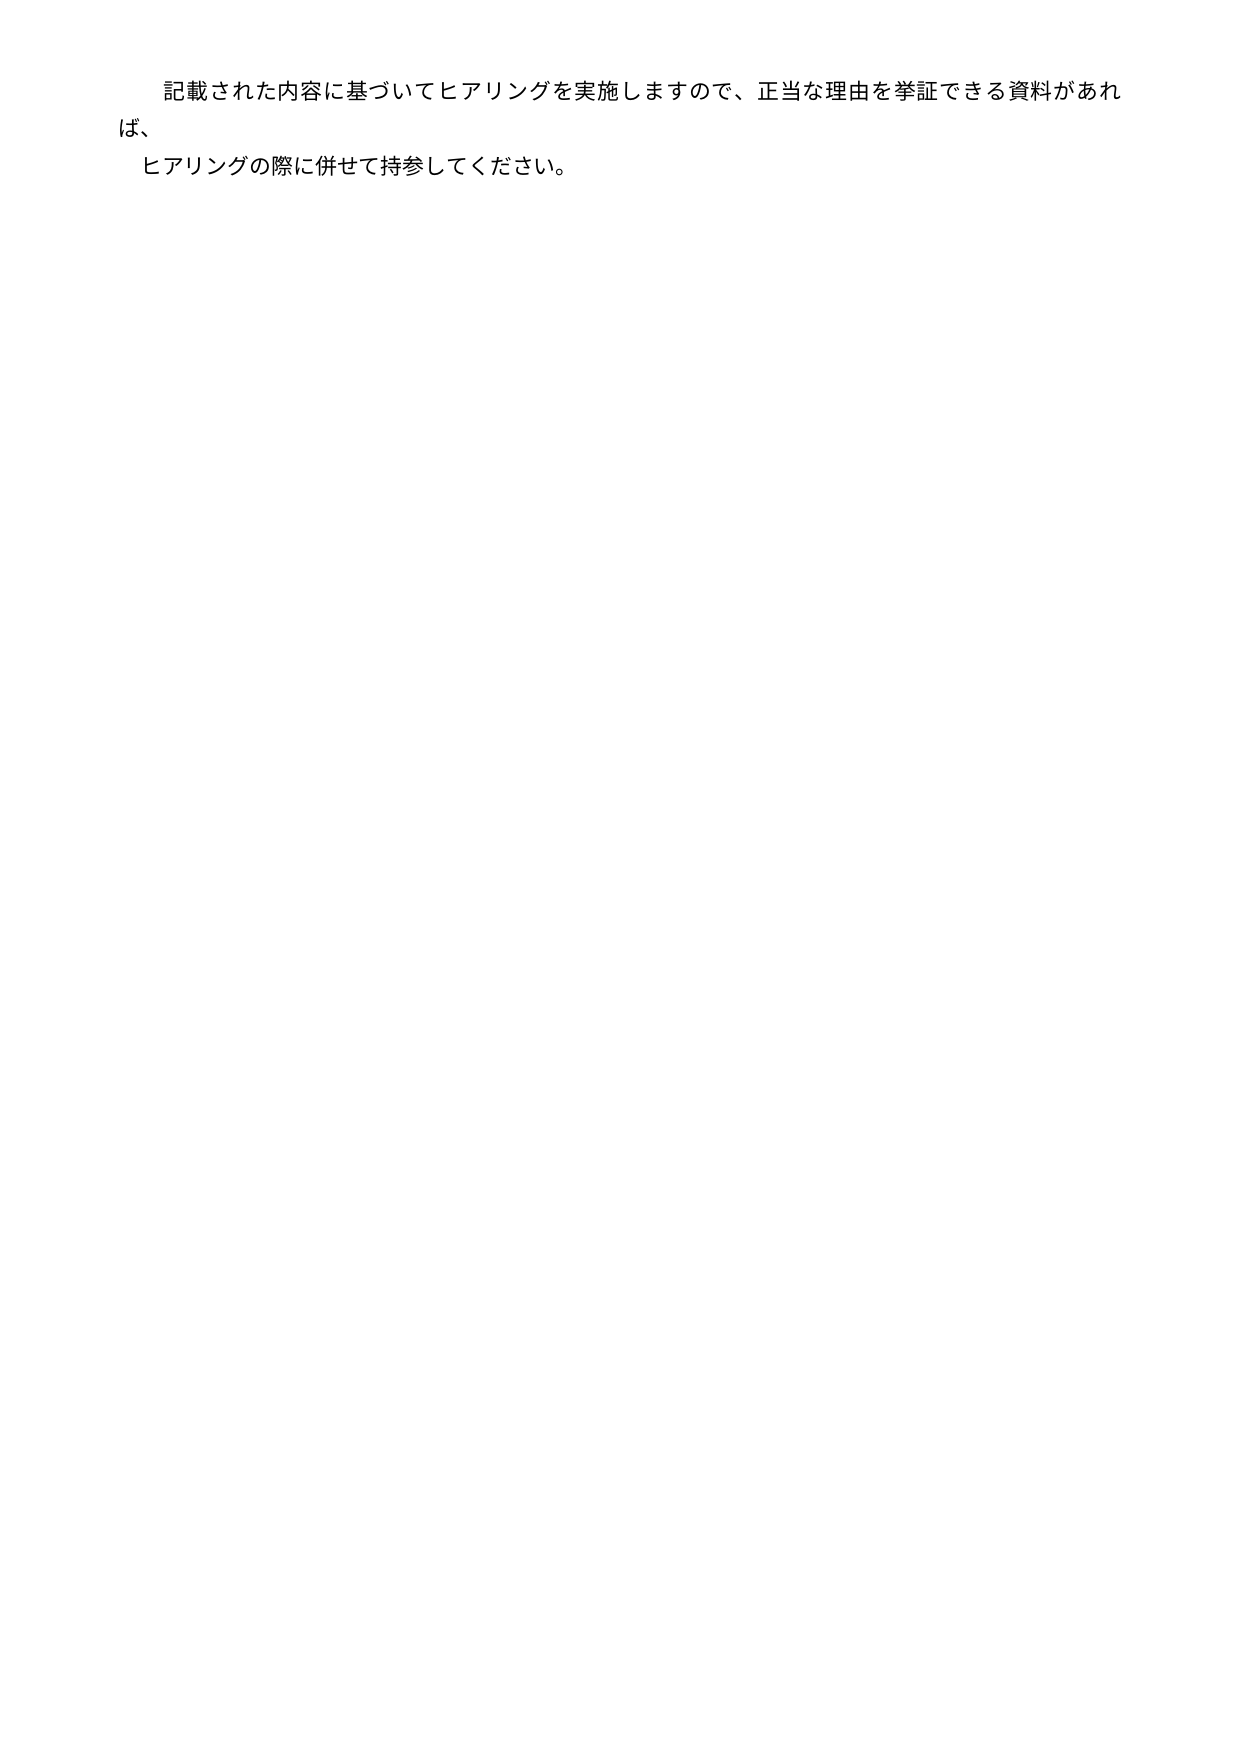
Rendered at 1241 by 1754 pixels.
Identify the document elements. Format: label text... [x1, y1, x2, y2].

text 記載された内容に基づいてヒアリングを実施しますので、正当な理由を挙証できる資料があれば、 [118, 71, 1122, 146]
text ヒアリングの際に併せて持参してください。 [118, 146, 1122, 183]
